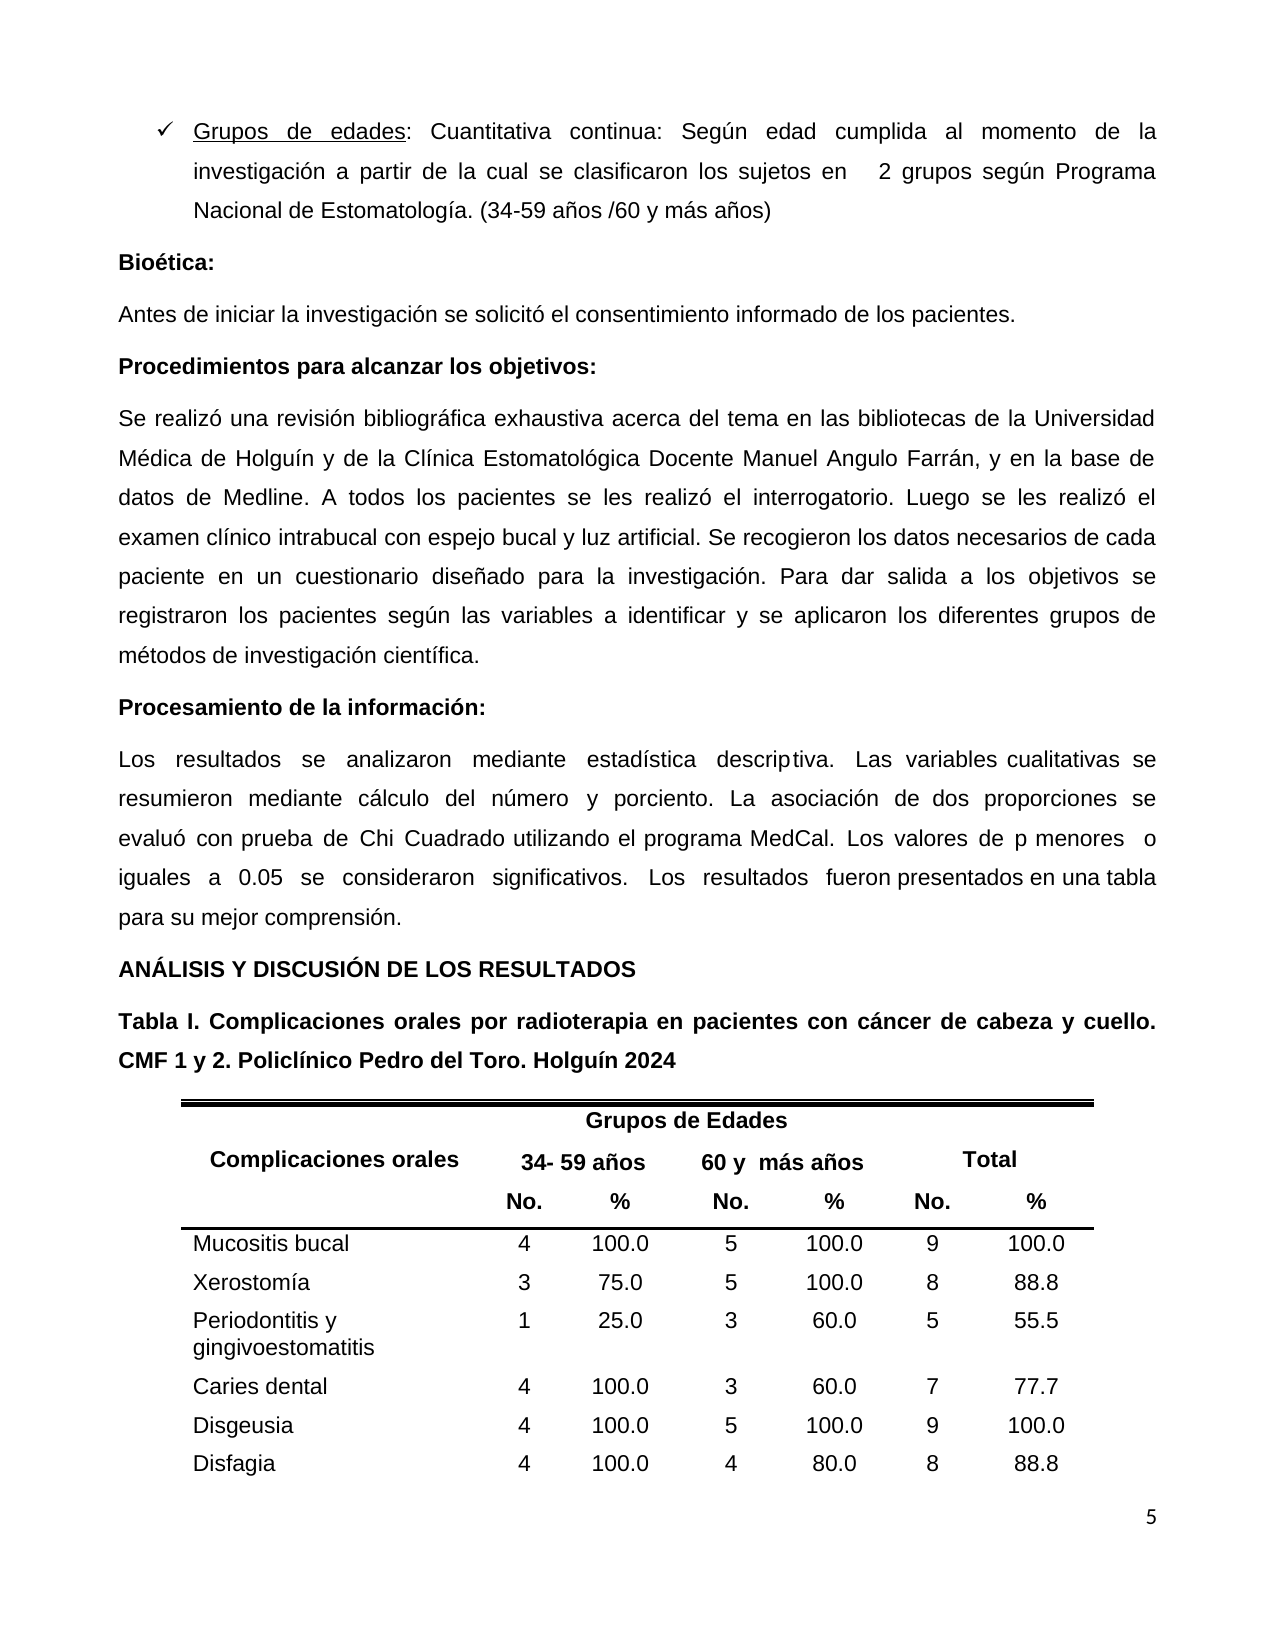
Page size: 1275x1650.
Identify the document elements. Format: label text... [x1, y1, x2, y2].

table_cell 100.0 [561, 1373, 679, 1412]
table_cell 5 [679, 1412, 783, 1450]
table_cell 60 y más años [679, 1146, 886, 1188]
table_cell 88.8 [979, 1269, 1094, 1307]
table_cell 100.0 [979, 1412, 1094, 1450]
table_cell 3 [487, 1269, 561, 1307]
table_cell 5 [679, 1269, 783, 1307]
list Grupos de edades: Cuantitativa continua: Según edad cumplida al momento de la investigación a partir de la cual se clasificaron los sujetos en 2 grupos según Programa Nacional de Estomatología. (34-59 años /60 y más años) [156, 118, 1157, 223]
table_cell 100.0 [979, 1230, 1094, 1269]
text Bioética: [118, 249, 1157, 275]
table_cell 9 [886, 1230, 979, 1269]
table_cell % [979, 1188, 1094, 1227]
table_cell 88.8 [979, 1450, 1094, 1489]
table_cell 25.0 [561, 1308, 679, 1373]
table_cell 5 [679, 1230, 783, 1269]
table_cell 100.0 [783, 1230, 886, 1269]
table_cell 100.0 [783, 1269, 886, 1307]
table_cell Disfagia [181, 1450, 487, 1489]
table_cell 4 [679, 1450, 783, 1489]
table_cell 100.0 [783, 1412, 886, 1450]
text ANÁLISIS Y DISCUSIÓN DE LOS RESULTADOS [118, 956, 1174, 982]
text Tabla I. Complicaciones orales por radioterapia en pacientes con cáncer de cabeza y cuello. CMF 1 y 2. Policlínico Pedro del Toro. Holguín 2024 [118, 1008, 1157, 1073]
table_cell 4 [487, 1373, 561, 1412]
table_header Complicaciones orales [181, 1107, 487, 1227]
table_cell Disgeusia [181, 1412, 487, 1450]
table_cell 100.0 [561, 1412, 679, 1450]
table_cell 8 [886, 1269, 979, 1307]
table_cell 100.0 [561, 1230, 679, 1269]
table_cell 4 [487, 1450, 561, 1489]
table_cell 7 [886, 1373, 979, 1412]
text Antes de iniciar la investigación se solicitó el consentimiento informado de los pacientes. [118, 301, 1157, 327]
table_cell 3 [679, 1373, 783, 1412]
table_cell 60.0 [783, 1373, 886, 1412]
table_cell 75.0 [561, 1269, 679, 1307]
table_cell Caries dental [181, 1373, 487, 1412]
table_cell % [783, 1188, 886, 1227]
table_cell 5 [886, 1308, 979, 1373]
table_cell 55.5 [979, 1308, 1094, 1373]
text Se realizó una revisión bibliográfica exhaustiva acerca del tema en las bibliotecas de la Universidad Médica de Holguín y de la Clínica Estomatológica Docente Manuel Angulo Farrán, y en la base de datos de Medline. A todos los pacientes se les realizó el interrogatorio. Luego se les realizó el examen clínico intrabucal con espejo bucal y luz artificial. Se recogieron los datos necesarios de cada paciente en un cuestionario diseñado para la investigación. Para dar salida a los objetivos se registraron los pacientes según las variables a identificar y se aplicaron los diferentes grupos de métodos de investigación científica. [118, 405, 1157, 668]
text Procesamiento de la información: [118, 694, 1174, 720]
table_cell No. [886, 1188, 979, 1227]
table_cell No. [679, 1188, 783, 1227]
text Los resultados se analizaron mediante estadística descriptiva. Las variables cualitativas se resumieron mediante cálculo del número y porciento. La asociación de dos proporciones se evaluó con prueba de Chi Cuadrado utilizando el programa MedCal. Los valores de p menores o iguales a 0.05 se consideraron significativos. Los resultados fueron presentados en una tabla para su mejor comprensión. [118, 746, 1157, 930]
table_cell 1 [487, 1308, 561, 1373]
table_cell 77.7 [979, 1373, 1094, 1412]
table_cell No. [487, 1188, 561, 1227]
table_cell 8 [886, 1450, 979, 1489]
table_cell 34- 59 años [487, 1146, 679, 1188]
table_cell 80.0 [783, 1450, 886, 1489]
table_cell Xerostomía [181, 1269, 487, 1307]
table_cell Mucositis bucal [181, 1230, 487, 1269]
table_cell 4 [487, 1412, 561, 1450]
table_cell 60.0 [783, 1308, 886, 1373]
table_header Total [886, 1107, 1094, 1188]
table_cell 3 [679, 1308, 783, 1373]
text Procedimientos para alcanzar los objetivos: [118, 353, 1157, 379]
table_header Grupos de Edades [487, 1107, 886, 1146]
table_cell 4 [487, 1230, 561, 1269]
table_cell % [561, 1188, 679, 1227]
table_cell Periodontitis y gingivoestomatitis [181, 1308, 487, 1373]
table_cell 100.0 [561, 1450, 679, 1489]
table_cell 9 [886, 1412, 979, 1450]
